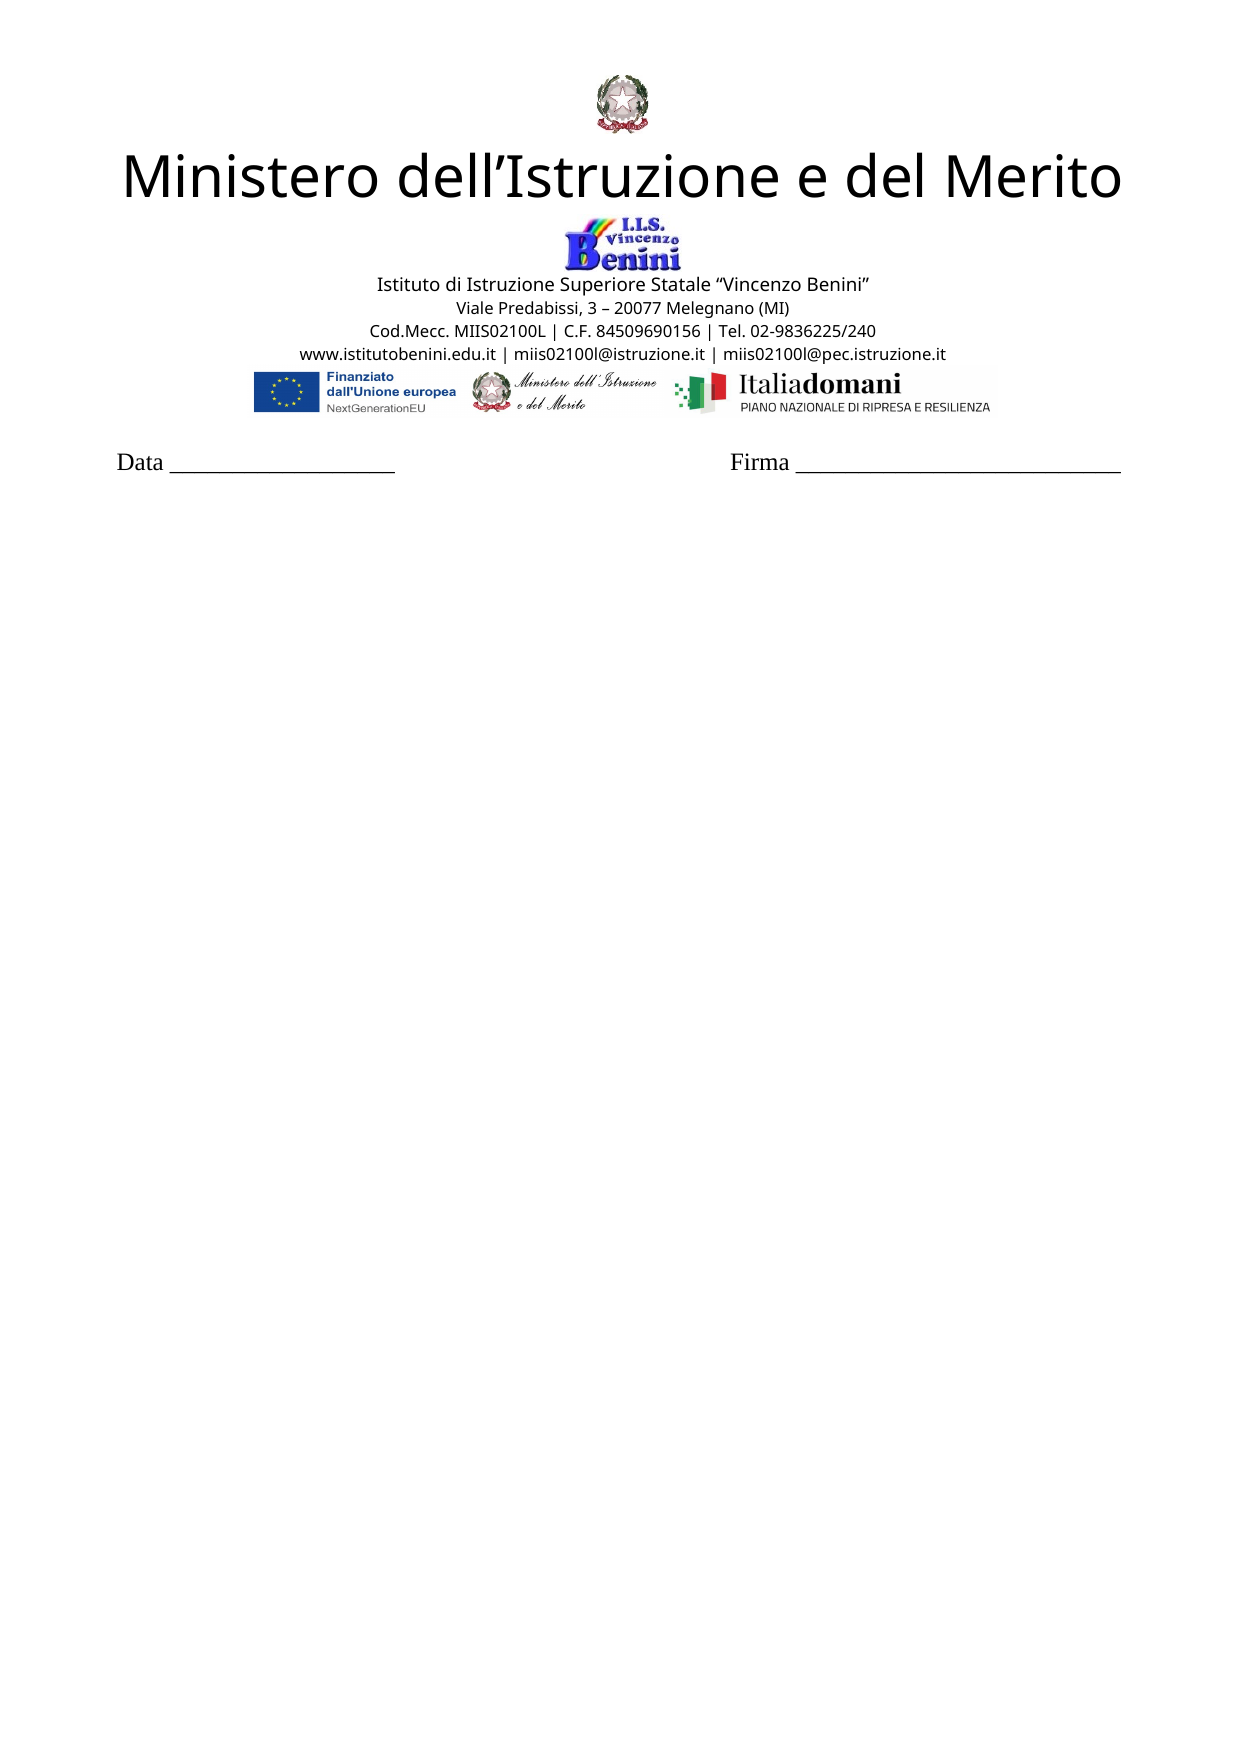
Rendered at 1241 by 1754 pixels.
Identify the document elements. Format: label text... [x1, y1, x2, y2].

text Data __________________ Firma __________________________ [116, 447, 1127, 476]
picture [563, 214, 682, 272]
picture [596, 75, 649, 134]
picture [247, 364, 998, 418]
